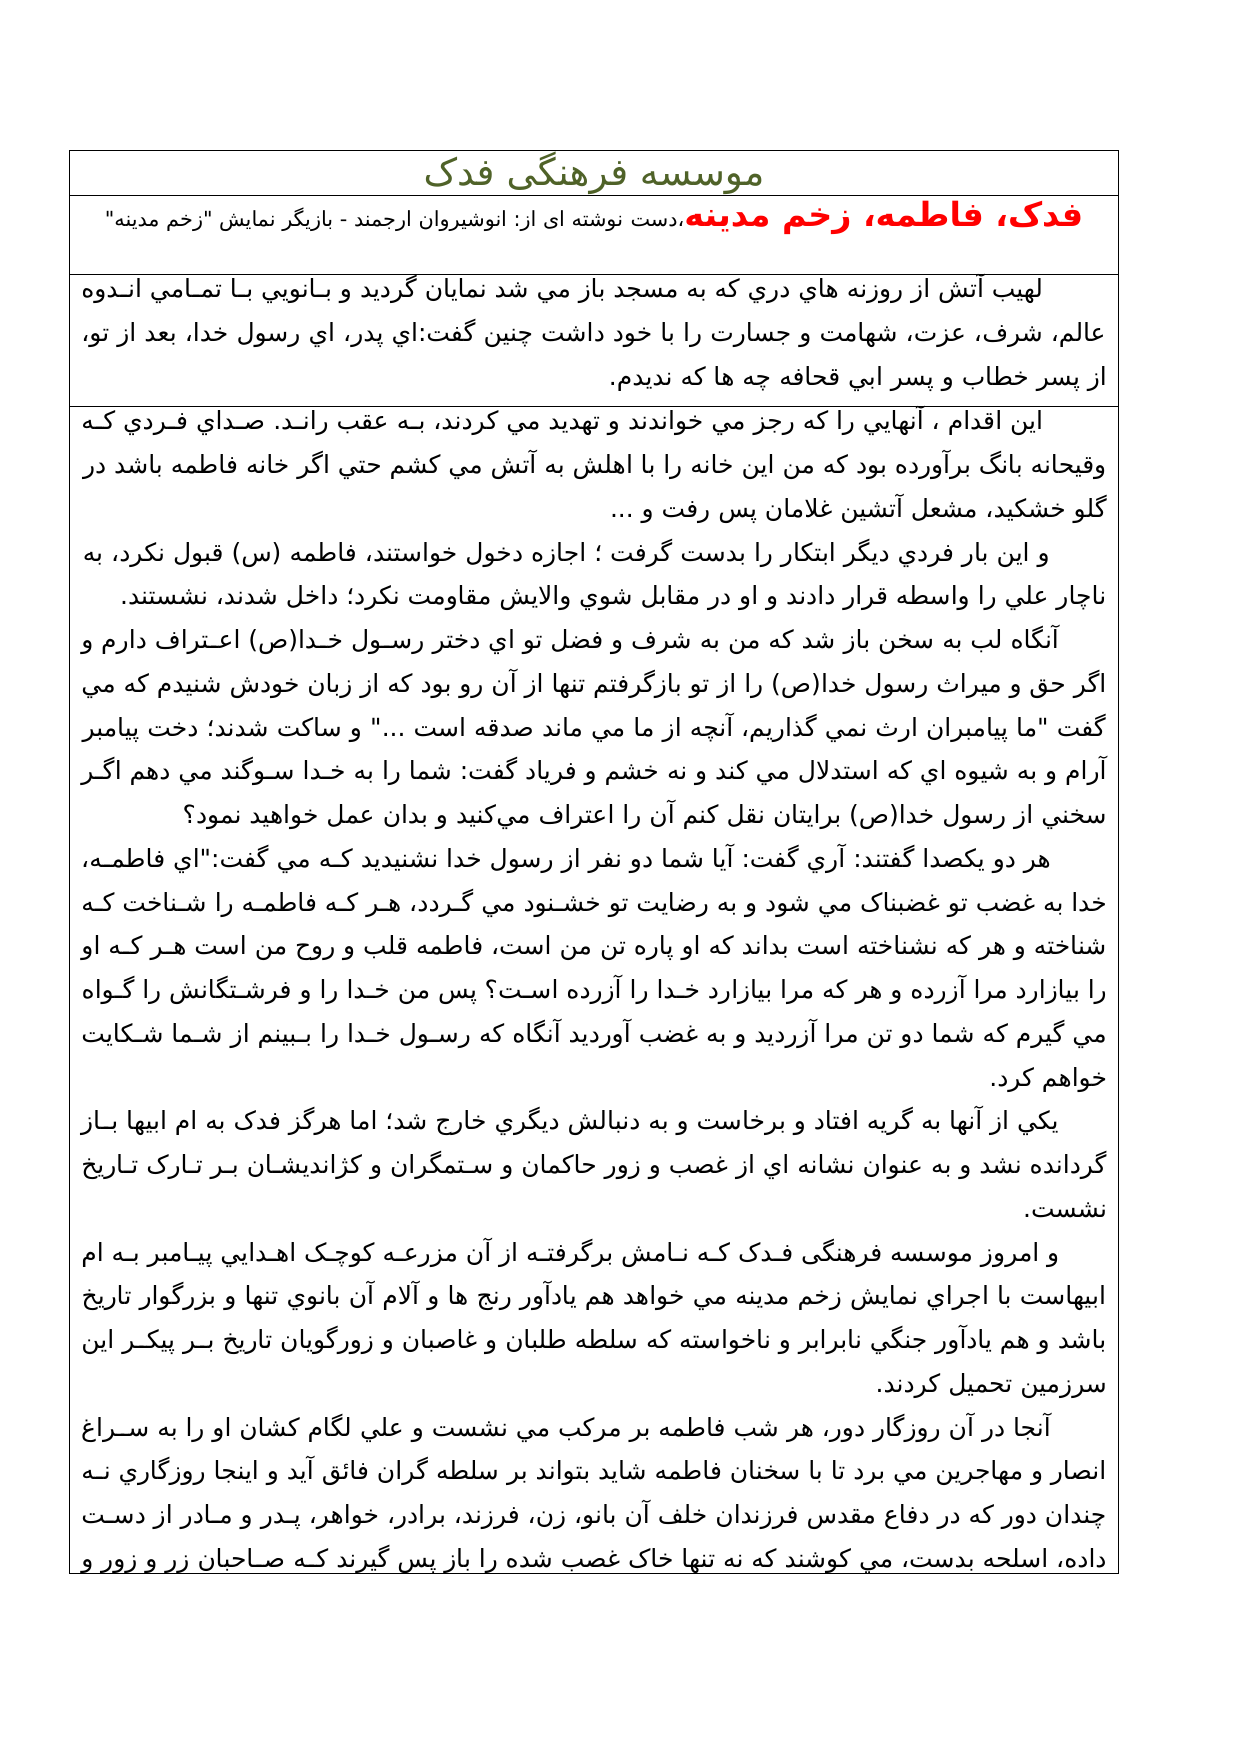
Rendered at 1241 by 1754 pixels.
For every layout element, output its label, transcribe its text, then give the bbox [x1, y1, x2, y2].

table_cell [70, 407, 1118, 1573]
table_cell فدک، فاطمه، زخم مدينه،دست نوشته ای از: انوشيروان ارجمند - بازيگر نمايش "زخم مدينه" [70, 196, 1118, 273]
table_cell لهيب آتش از روزنه هاي دري که به مسجد باز مي شد نمايان گرديد و بانويي با تمامي اندوه عالم، شرف، عزت، شهامت و جسارت را با خود داشت چنين گفت:اي پدر، اي رسول خدا، بعد از تو، از پسر خطاب و پسر ابي قحافه چه ها که نديدم. [70, 275, 1118, 406]
table_header موسسه فرهنگی فدک [70, 151, 1118, 195]
